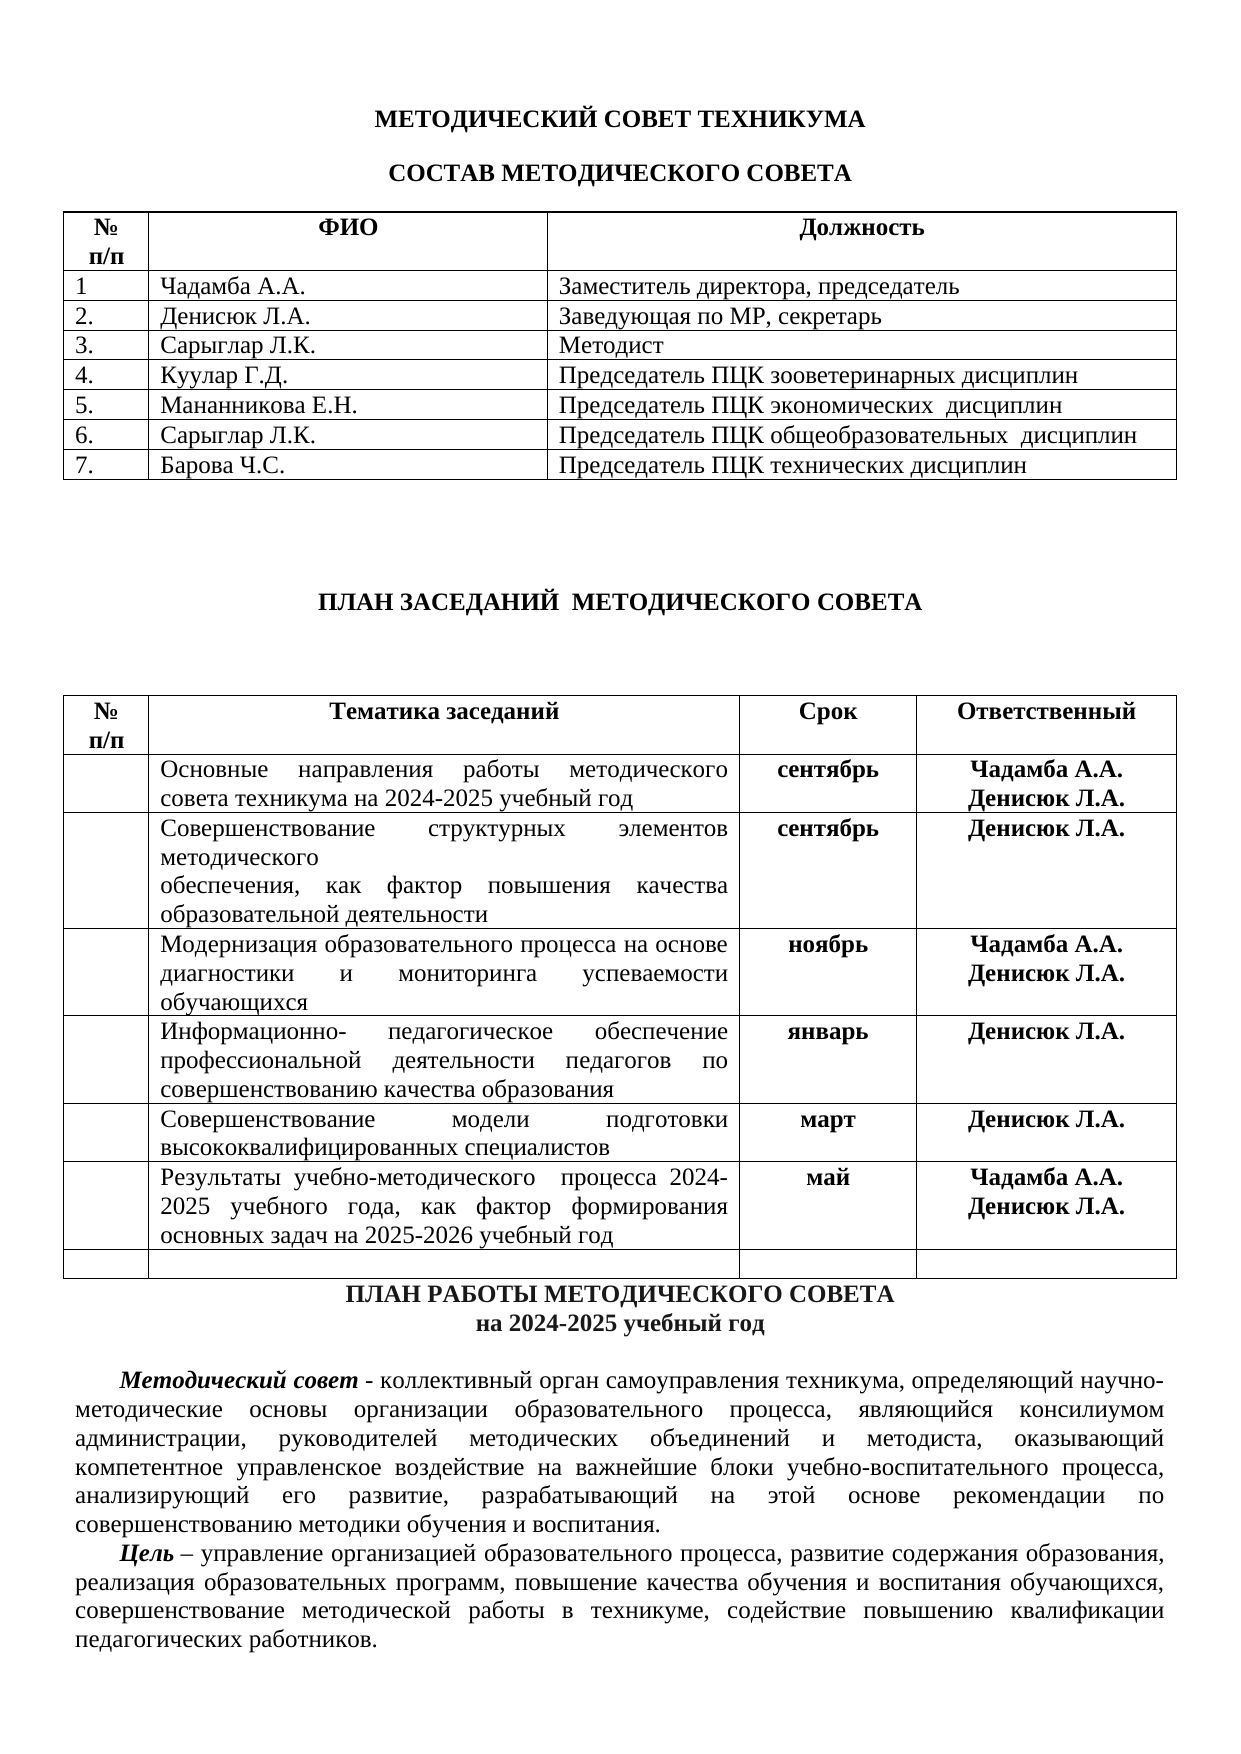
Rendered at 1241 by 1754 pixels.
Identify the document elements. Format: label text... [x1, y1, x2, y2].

table_cell сентябрь [740, 813, 916, 928]
table_cell Денисюк Л.А. [149, 301, 547, 329]
text Методический совет - коллективный орган самоуправления техникума, определяющий научно-методические основы организации образовательного процесса, являющийся консилиумом администрации, руководителей методических объединений и методиста, оказывающий компетентное управленское воздействие на важнейшие блоки учебно-воспитательного процесса, анализирующий его развитие, разрабатывающий на этой основе рекомендации по совершенствованию методики обучения и воспитания. [75, 1366, 1165, 1538]
table_header Срок [740, 696, 916, 753]
table_cell [64, 1016, 148, 1103]
table_cell Сарыглар Л.К. [149, 420, 547, 449]
table_cell Чадамба А.А. [149, 271, 547, 300]
table_header Ответственный [917, 696, 1176, 753]
table_cell Денисюк Л.А. [917, 1104, 1176, 1161]
table_header № п/п [64, 696, 148, 753]
table_cell [917, 1250, 1176, 1278]
table_cell май [740, 1162, 916, 1248]
table_header ФИО [149, 213, 547, 270]
table_cell [64, 755, 148, 812]
table_cell 2. [64, 301, 148, 329]
table_cell 4. [64, 360, 148, 389]
table_cell Денисюк Л.А. [917, 1016, 1176, 1103]
table_cell Совершенствование модели подготовки высококвалифицированных специалистов [149, 1104, 739, 1161]
table_cell Куулар Г.Д. [149, 360, 547, 389]
table_cell 7. [64, 450, 148, 478]
table_cell Сарыглар Л.К. [149, 331, 547, 359]
table_cell Денисюк Л.А. [917, 813, 1176, 928]
table_cell [64, 1162, 148, 1248]
text Цель – управление организацией образовательного процесса, развитие содержания образования, реализация образовательных программ, повышение качества обучения и воспитания обучающихся, совершенствование методической работы в техникуме, содействие повышению квалификации педагогических работников. [75, 1538, 1165, 1653]
text СОСТАВ МЕТОДИЧЕСКОГО СОВЕТА [75, 158, 1165, 186]
table_cell Методист [548, 331, 1176, 359]
table_header Должность [548, 213, 1176, 270]
table_cell Чадамба А.А. Денисюк Л.А. [917, 929, 1176, 1015]
table_cell 5. [64, 390, 148, 419]
table_cell ноябрь [740, 929, 916, 1015]
table_cell Результаты учебно-методического процесса 2024-2025 учебного года, как фактор формирования основных задач на 2025-2026 учебный год [149, 1162, 739, 1248]
table_cell Барова Ч.С. [149, 450, 547, 478]
table_cell март [740, 1104, 916, 1161]
table_cell [64, 1104, 148, 1161]
table_cell [149, 1250, 739, 1278]
table_cell сентябрь [740, 755, 916, 812]
table_cell 6. [64, 420, 148, 449]
table_cell Чадамба А.А. Денисюк Л.А. [917, 755, 1176, 812]
table_cell Председатель ПЦК зооветеринарных дисциплин [548, 360, 1176, 389]
table_cell Председатель ПЦК экономических дисциплин [548, 390, 1176, 419]
table_cell Основные направления работы методического совета техникума на 2024-2025 учебный год [149, 755, 739, 812]
text ПЛАН РАБОТЫ МЕТОДИЧЕСКОГО СОВЕТА [75, 1279, 1165, 1308]
table_cell январь [740, 1016, 916, 1103]
table_cell [64, 929, 148, 1015]
table_header № п/п [64, 213, 148, 270]
table_cell Чадамба А.А. Денисюк Л.А. [917, 1162, 1176, 1248]
table_cell Совершенствование структурных элементов методического обеспечения, как фактор повышения качества образовательной деятельности [149, 813, 739, 928]
table_cell Заместитель директора, председатель [548, 271, 1176, 300]
table_cell Председатель ПЦК общеобразовательных дисциплин [548, 420, 1176, 449]
table_cell Заведующая по МР, секретарь [548, 301, 1176, 329]
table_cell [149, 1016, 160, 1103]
text МЕТОДИЧЕСКИЙ СОВЕТ ТЕХНИКУМА [75, 104, 1165, 132]
text ПЛАН ЗАСЕДАНИЙ МЕТОДИЧЕСКОГО СОВЕТА [75, 587, 1165, 616]
table_cell [64, 813, 148, 928]
table_header Тематика заседаний [149, 696, 739, 753]
table_cell [64, 1250, 148, 1278]
table_cell [740, 1250, 916, 1278]
table_cell Мананникова Е.Н. [149, 390, 547, 419]
table_cell 3. [64, 331, 148, 359]
table_cell Информационно- педагогическое обеспечение профессиональной деятельности педагогов по совершенствованию качества образования [614, 1016, 739, 1103]
table_cell 1 [64, 271, 148, 300]
table_cell Председатель ПЦК технических дисциплин [548, 450, 1176, 478]
table_cell Модернизация образовательного процесса на основе диагностики и мониторинга успеваемости обучающихся [149, 929, 739, 1015]
text на 2024-2025 учебный год [75, 1308, 1165, 1337]
